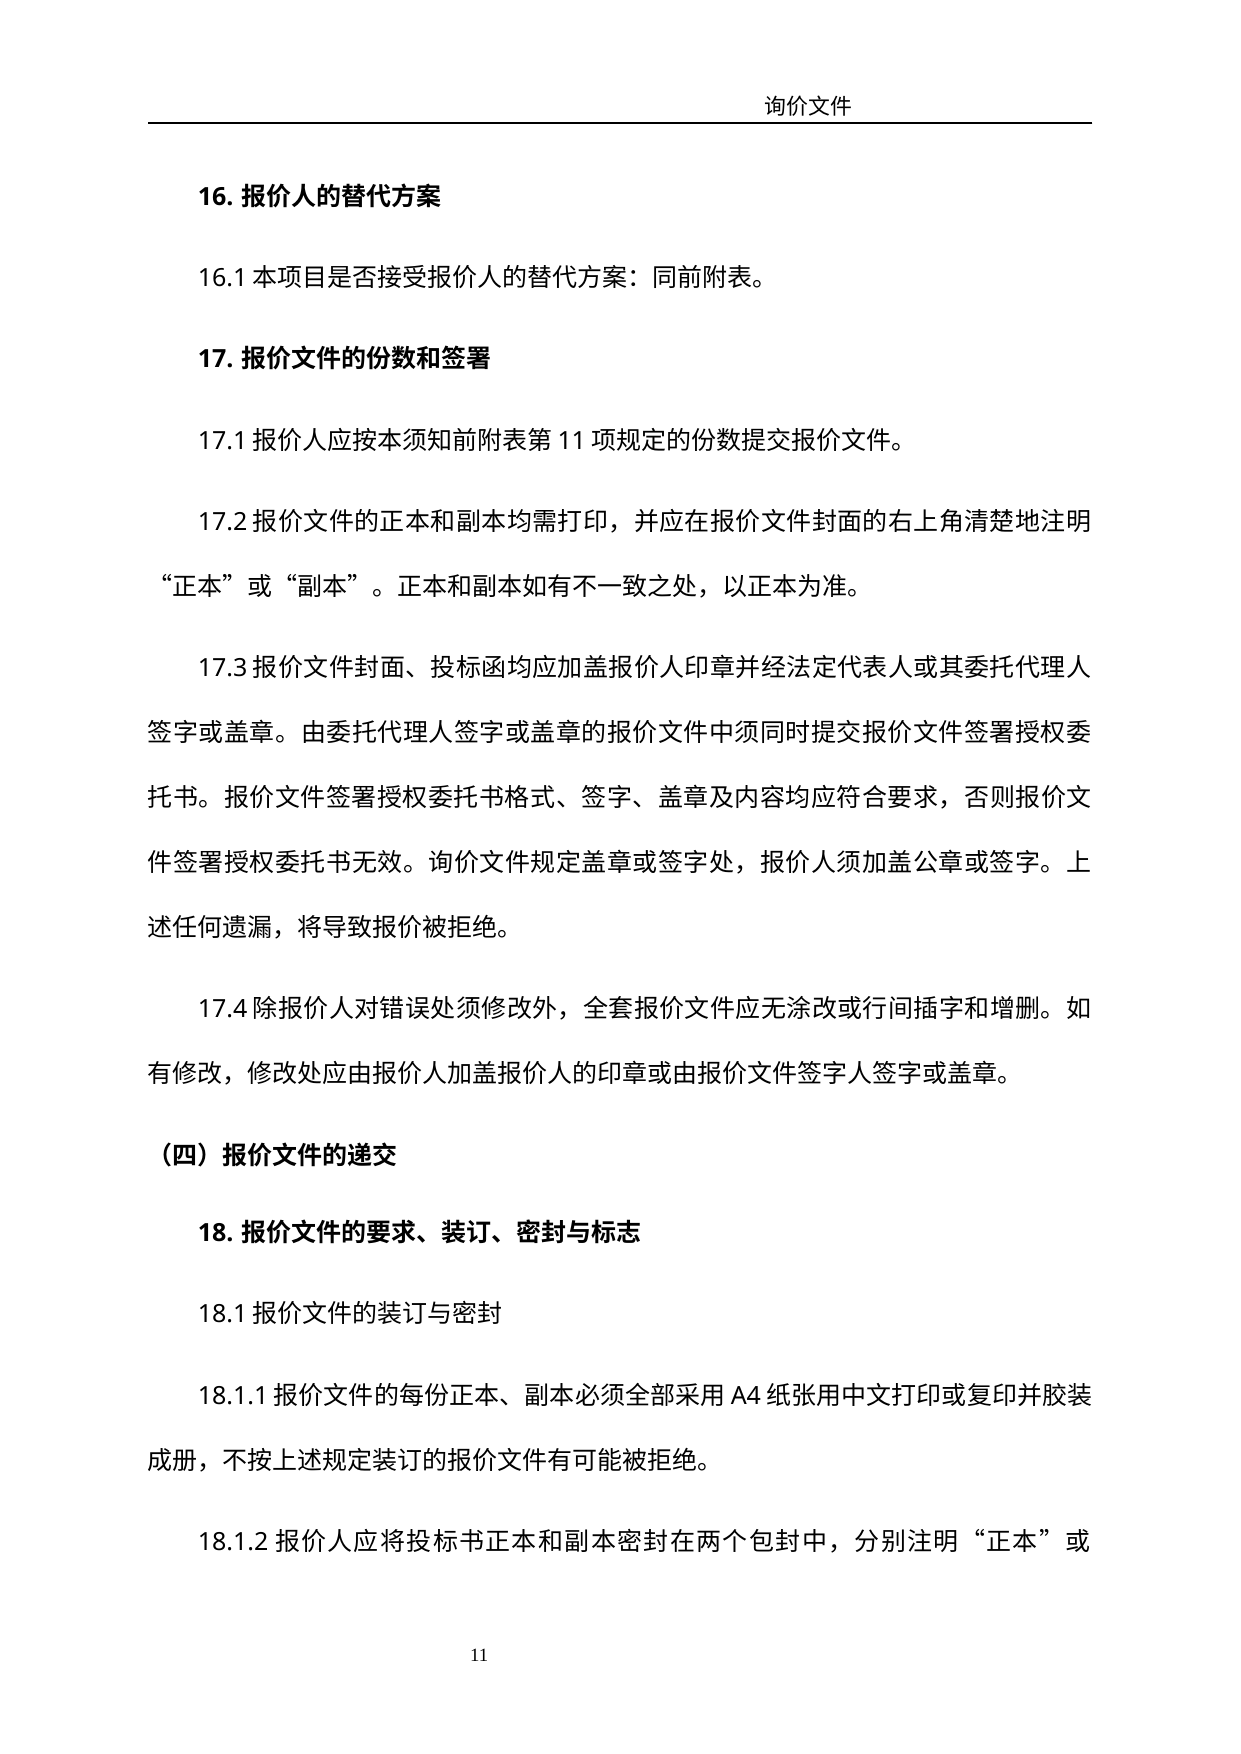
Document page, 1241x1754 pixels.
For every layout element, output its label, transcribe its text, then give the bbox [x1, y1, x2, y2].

text 17.2报价文件的正本和副本均需打印，并应在报价文件封面的右上角清楚地注明“正本”或“副本”。正本和副本如有不一致之处，以正本为准。 [148, 487, 1092, 617]
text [148, 1507, 1092, 1572]
list 报价文件的份数和签署 [198, 324, 1092, 389]
text 17.1报价人应按本须知前附表第11项规定的份数提交报价文件。 [148, 406, 1092, 471]
subtitle （四）报价文件的递交 [148, 1121, 1092, 1186]
text 18.1.1报价文件的每份正本、副本必须全部采用A4纸张用中文打印或复印并胶装成册，不按上述规定装订的报价文件有可能被拒绝。 [148, 1361, 1092, 1491]
text 17.3报价文件封面、投标函均应加盖报价人印章并经法定代表人或其委托代理人签字或盖章。由委托代理人签字或盖章的报价文件中须同时提交报价文件签署授权委托书。报价文件签署授权委托书格式、签字、盖章及内容均应符合要求，否则报价文件签署授权委托书无效。询价文件规定盖章或签字处，报价人须加盖公章或签字。上述任何遗漏，将导致报价被拒绝。 [148, 633, 1092, 958]
list 报价人的替代方案 [198, 162, 1092, 227]
text 16.1本项目是否接受报价人的替代方案：同前附表。 [148, 243, 1092, 308]
text 18.1报价文件的装订与密封 [148, 1279, 1092, 1344]
text 17.4除报价人对错误处须修改外，全套报价文件应无涂改或行间插字和增删。如有修改，修改处应由报价人加盖报价人的印章或由报价文件签字人签字或盖章。 [148, 974, 1092, 1104]
list 报价文件的要求、装订、密封与标志 [198, 1198, 1092, 1263]
